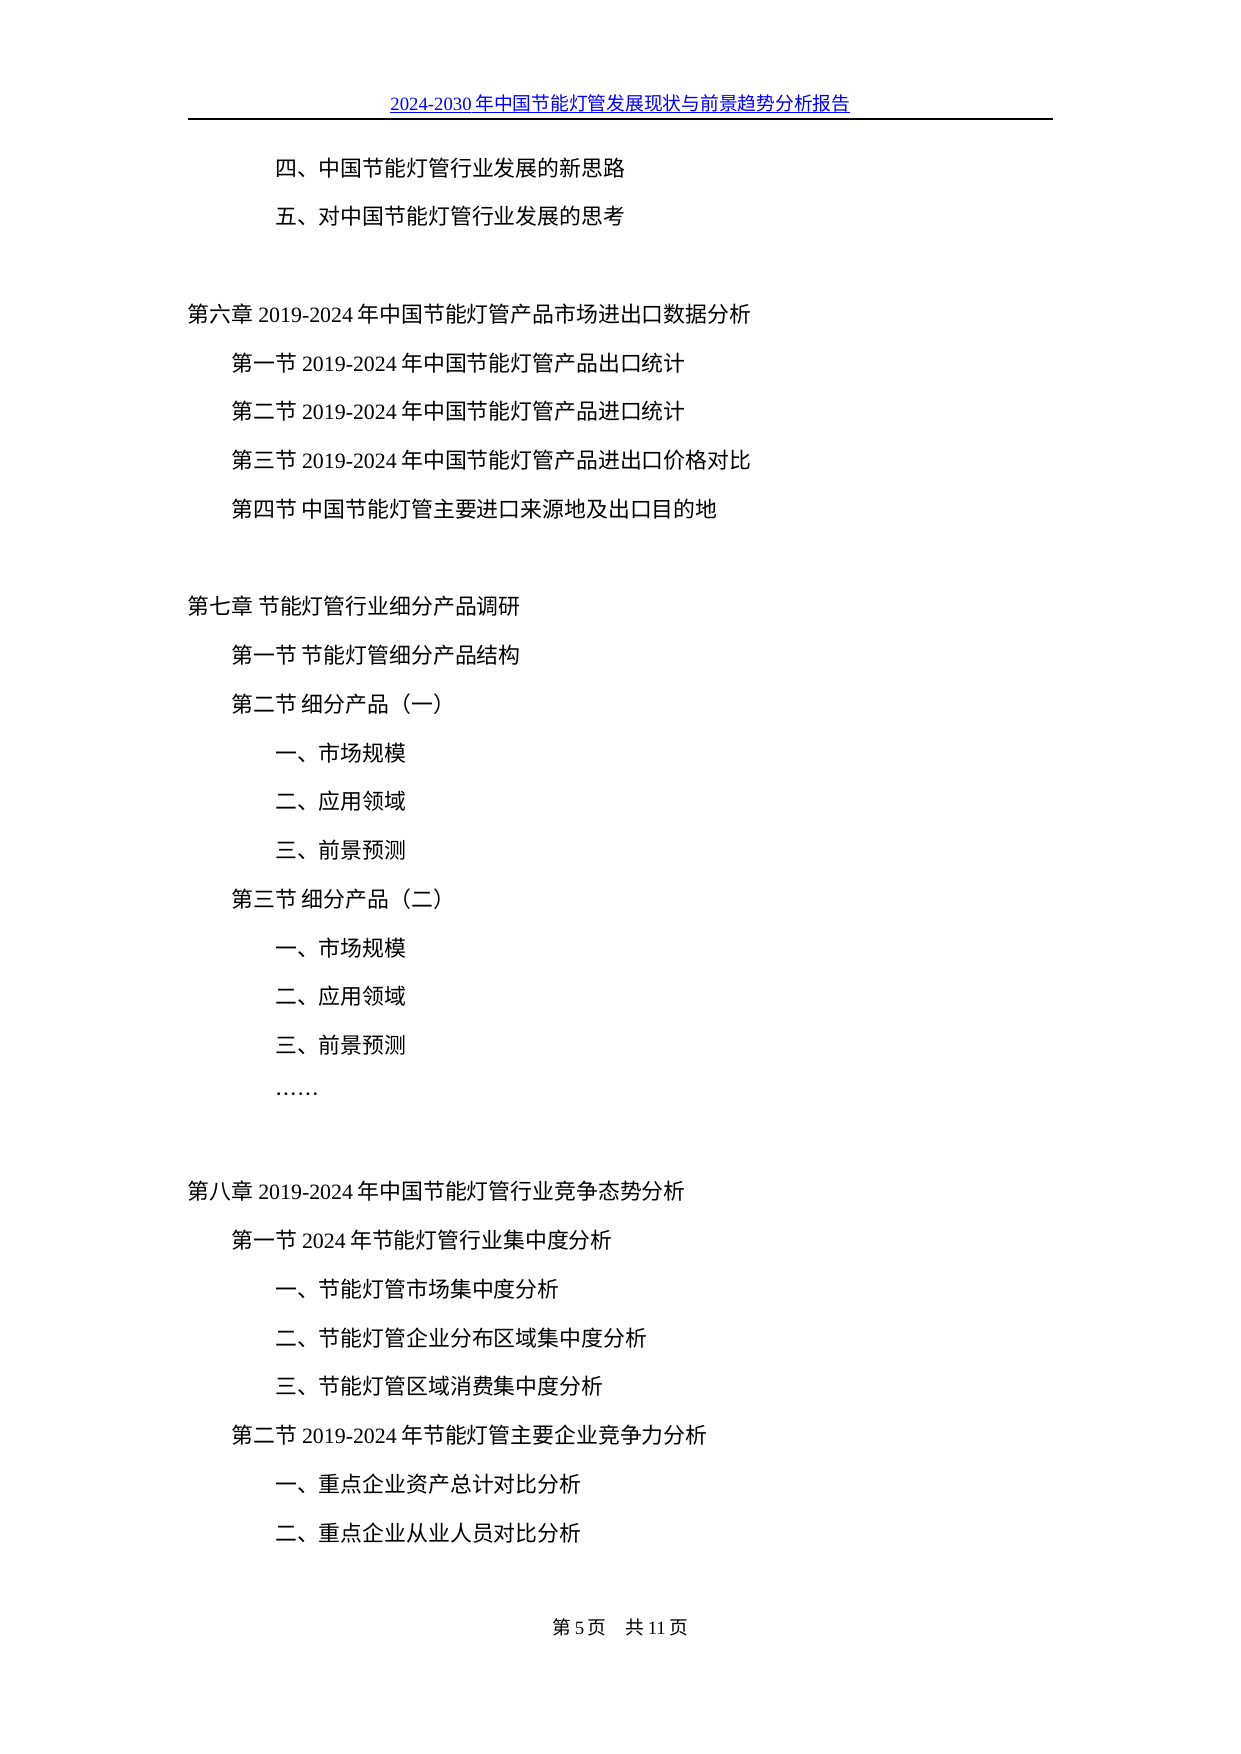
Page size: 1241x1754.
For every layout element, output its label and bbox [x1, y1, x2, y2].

text [187, 150, 1053, 1548]
